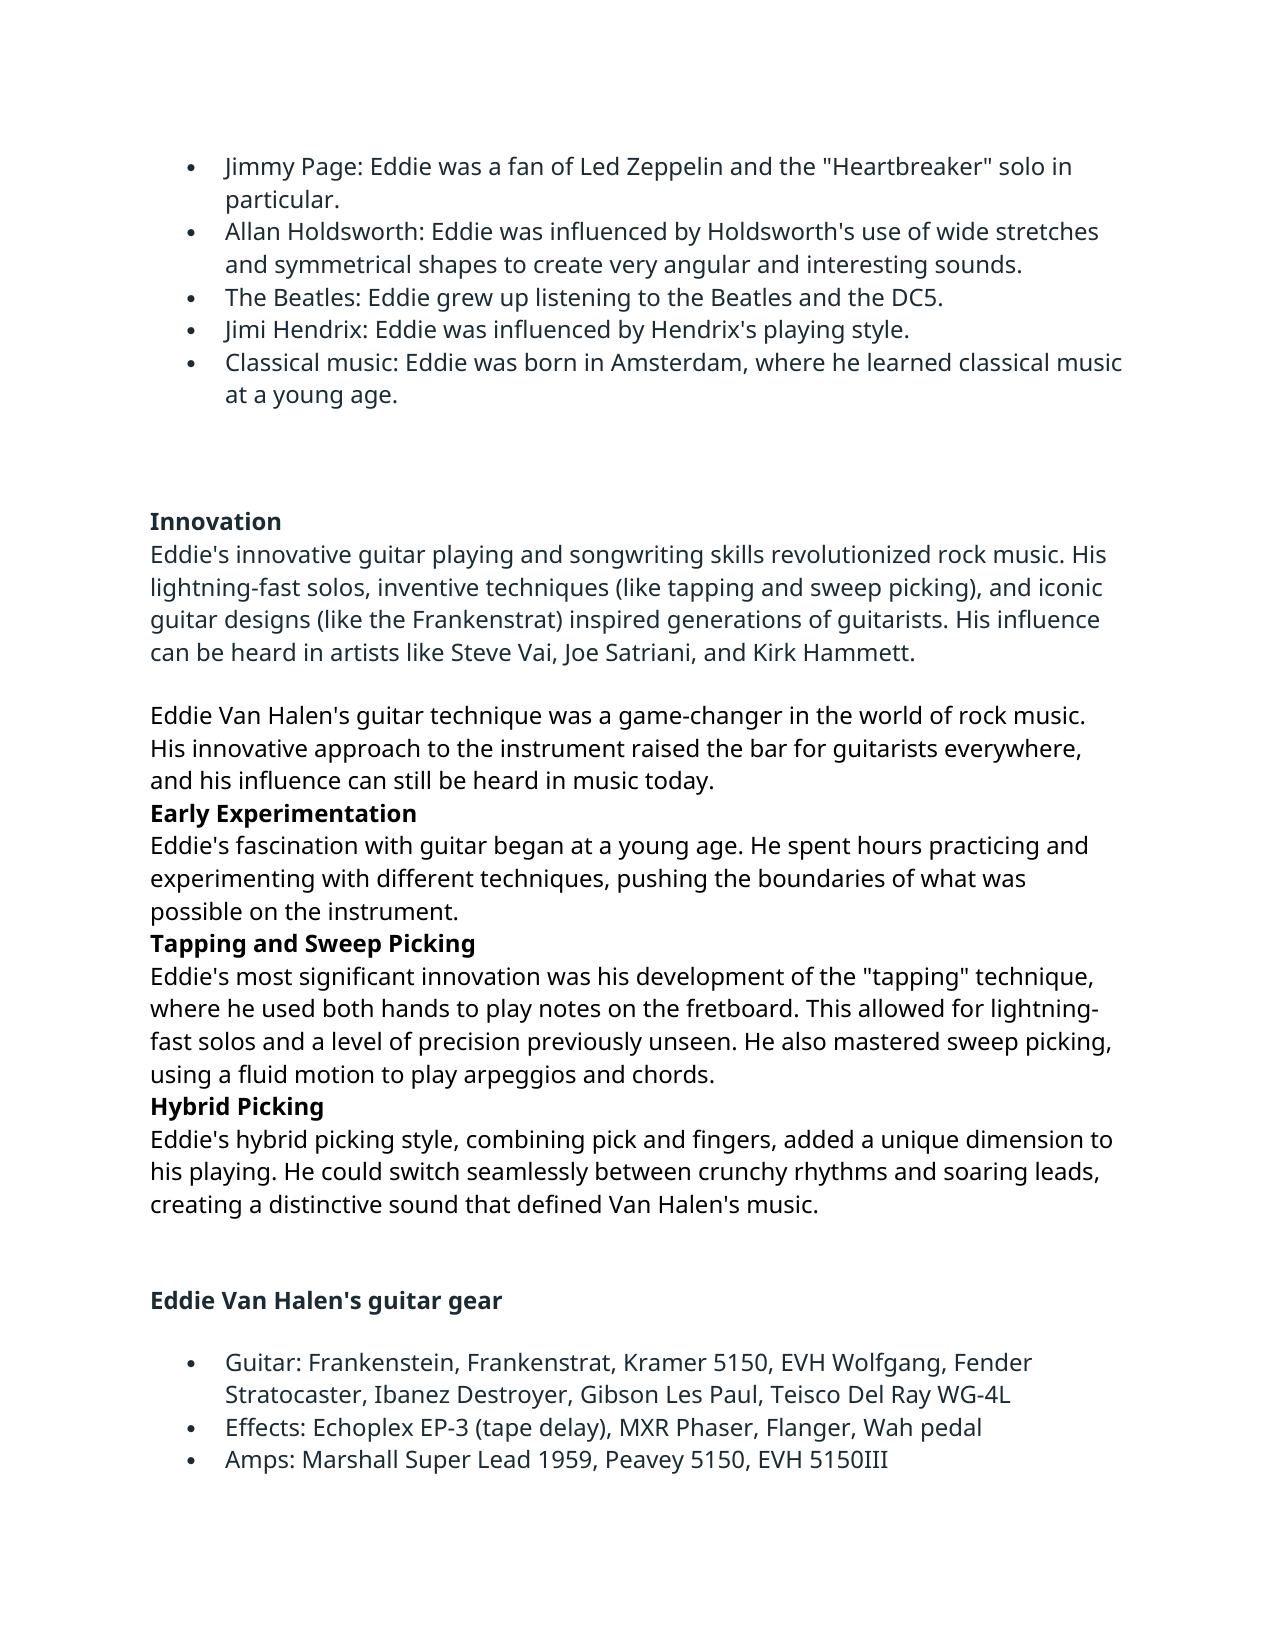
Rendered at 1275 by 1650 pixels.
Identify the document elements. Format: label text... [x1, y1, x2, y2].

text Eddie's innovative guitar playing and songwriting skills revolutionized rock music. His lightning-fast solos, inventive techniques (like tapping and sweep picking), and iconic guitar designs (like the Frankenstrat) inspired generations of guitarists. His influence can be heard in artists like Steve Vai, Joe Satriani, and Kirk Hammett. [150, 538, 1125, 699]
text Hybrid Picking [150, 1090, 1125, 1123]
list Allan Holdsworth: Eddie was influenced by Holdsworth's use of wide stretches and symmetrical shapes to create very angular and interesting sounds. [187, 215, 1125, 280]
text Early Experimentation [150, 797, 1125, 829]
text Eddie Van Halen's guitar gear [150, 1283, 1125, 1316]
text Eddie's hybrid picking style, combining pick and fingers, added a unique dimension to his playing. He could switch seamlessly between crunchy rhythms and soaring leads, creating a distinctive sound that defined Van Halen's music. [150, 1123, 1125, 1220]
list The Beatles: Eddie grew up listening to the Beatles and the DC5. [187, 280, 1125, 313]
text Eddie's fascination with guitar began at a young age. He spent hours practicing and experimenting with different techniques, pushing the boundaries of what was possible on the instrument. Tapping and Sweep Picking [150, 829, 1125, 959]
list Jimi Hendrix: Eddie was influenced by Hendrix's playing style. [187, 313, 1125, 346]
list Classical music: Eddie was born in Amsterdam, where he learned classical music at a young age. [187, 346, 1125, 411]
text Eddie's most significant innovation was his development of the "tapping" technique, where he used both hands to play notes on the fretboard. This allowed for lightning-fast solos and a level of precision previously unseen. He also mastered sweep picking, using a fluid motion to play arpeggios and chords. [150, 959, 1125, 1090]
text Innovation [150, 440, 1125, 538]
text Eddie Van Halen's guitar technique was a game-changer in the world of rock music. His innovative approach to the instrument raised the bar for guitarists everywhere, and his influence can still be heard in music today. [150, 699, 1125, 797]
list Jimmy Page: Eddie was a fan of Led Zeppelin and the "Heartbreaker" solo in particular. [187, 150, 1125, 215]
list Guitar: Frankenstein, Frankenstrat, Kramer 5150, EVH Wolfgang, Fender Stratocaster, Ibanez Destroyer, Gibson Les Paul, Teisco Del Ray WG-4L [187, 1345, 1125, 1411]
list Effects: Echoplex EP-3 (tape delay), MXR Phaser, Flanger, Wah pedal [187, 1411, 1125, 1443]
list Amps: Marshall Super Lead 1959, Peavey 5150, EVH 5150III [187, 1443, 1125, 1476]
